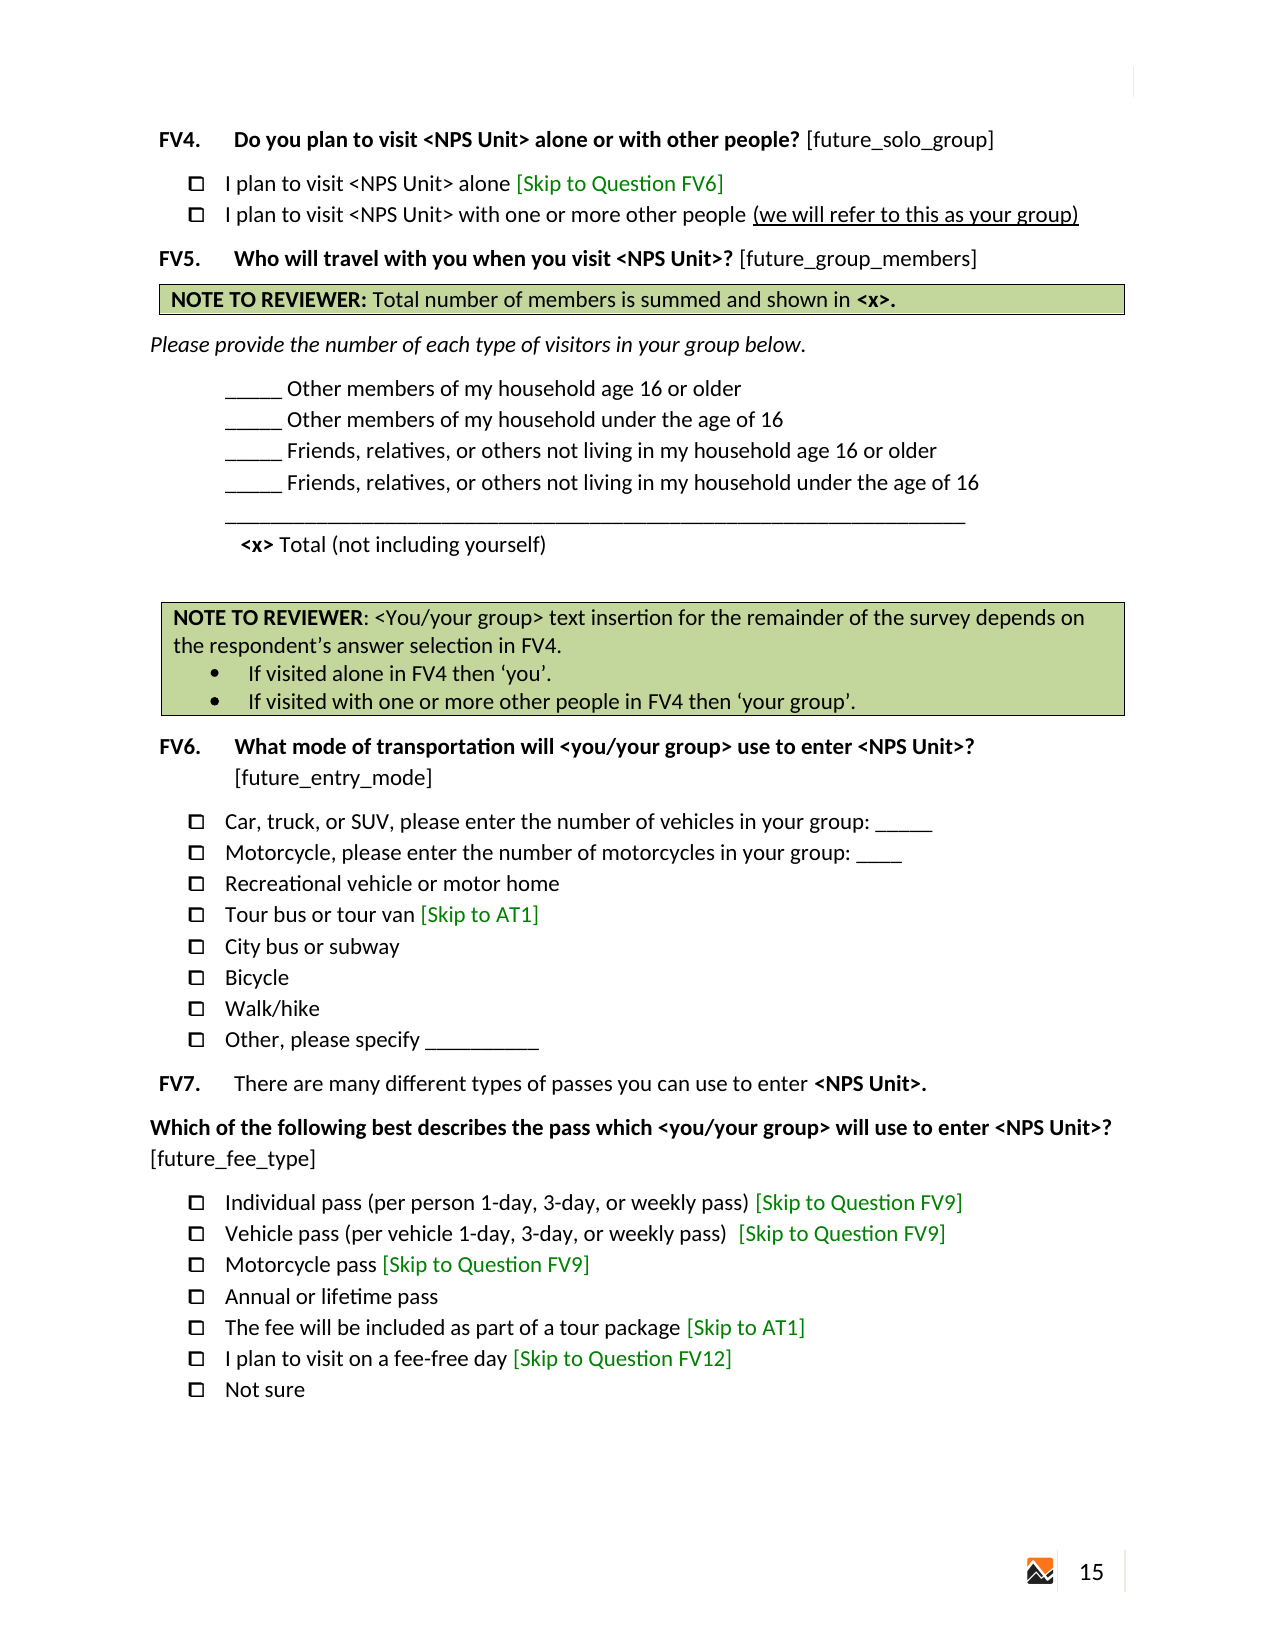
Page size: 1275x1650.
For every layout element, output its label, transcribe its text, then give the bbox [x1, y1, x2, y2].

text _____ Other members of my household age 16 or older [225, 371, 1125, 402]
list Motorcycle pass [Skip to Question FV9] [187, 1247, 1125, 1279]
list Individual pass (per person 1-day, 3-day, or weekly pass) [Skip to Question FV9] [187, 1185, 1125, 1216]
list Not sure [187, 1372, 1125, 1404]
list What mode of transportation will <you/your group> use to enter <NPS Unit>? [future_entry_mode] [159, 729, 1125, 791]
text _____ Friends, relatives, or others not living in my household under the age of 16 [225, 464, 1125, 496]
list Motorcycle, please enter the number of motorcycles in your group: ____ [187, 835, 1125, 866]
picture [1026, 1554, 1054, 1588]
list Other, please specify __________ [187, 1022, 1125, 1054]
list Walk/hike [187, 991, 1125, 1022]
text <x> Total (not including yourself) [225, 527, 1125, 558]
list City bus or subway [187, 929, 1125, 960]
text Please provide the number of each type of visitors in your group below. [150, 327, 1125, 358]
table_header NOTE TO REVIEWER: Total number of members is summed and shown in <x>. [160, 285, 1124, 313]
list Recreational vehicle or motor home [187, 866, 1125, 897]
list Who will travel with you when you visit <NPS Unit>? [future_group_members] [159, 241, 1125, 272]
table_header NOTE TO REVIEWER: <You/your group> text insertion for the remainder of the survey depends on the respondent’s answer selection in FV4. If visited alone in FV4 then ‘you’. If visited with one or more other people in FV4 then ‘your group’. [162, 603, 1124, 715]
list Do you plan to visit <NPS Unit> alone or with other people? [future_solo_group] [159, 122, 1125, 153]
list I plan to visit <NPS Unit> alone [Skip to Question FV6] [187, 166, 1125, 197]
list There are many different types of passes you can use to enter <NPS Unit>. [159, 1066, 1125, 1097]
list Bicycle [187, 960, 1125, 991]
list I plan to visit on a fee-free day [Skip to Question FV12] [187, 1341, 1125, 1372]
text Which of the following best describes the pass which <you/your group> will use to enter <NPS Unit>? [future_fee_type] [150, 1110, 1125, 1172]
text _________________________________________________________________ [225, 496, 1125, 527]
list Vehicle pass (per vehicle 1-day, 3-day, or weekly pass) [Skip to Question FV9] [187, 1216, 1125, 1247]
list The fee will be included as part of a tour package [Skip to AT1] [187, 1310, 1125, 1341]
list Tour bus or tour van [Skip to AT1] [187, 897, 1125, 929]
list Annual or lifetime pass [187, 1279, 1125, 1310]
list Car, truck, or SUV, please enter the number of vehicles in your group: _____ [187, 804, 1125, 835]
text _____ Friends, relatives, or others not living in my household age 16 or older [225, 433, 1125, 464]
text _____ Other members of my household under the age of 16 [225, 402, 1125, 433]
list I plan to visit <NPS Unit> with one or more other people (we will refer to this as your group) [187, 197, 1125, 228]
